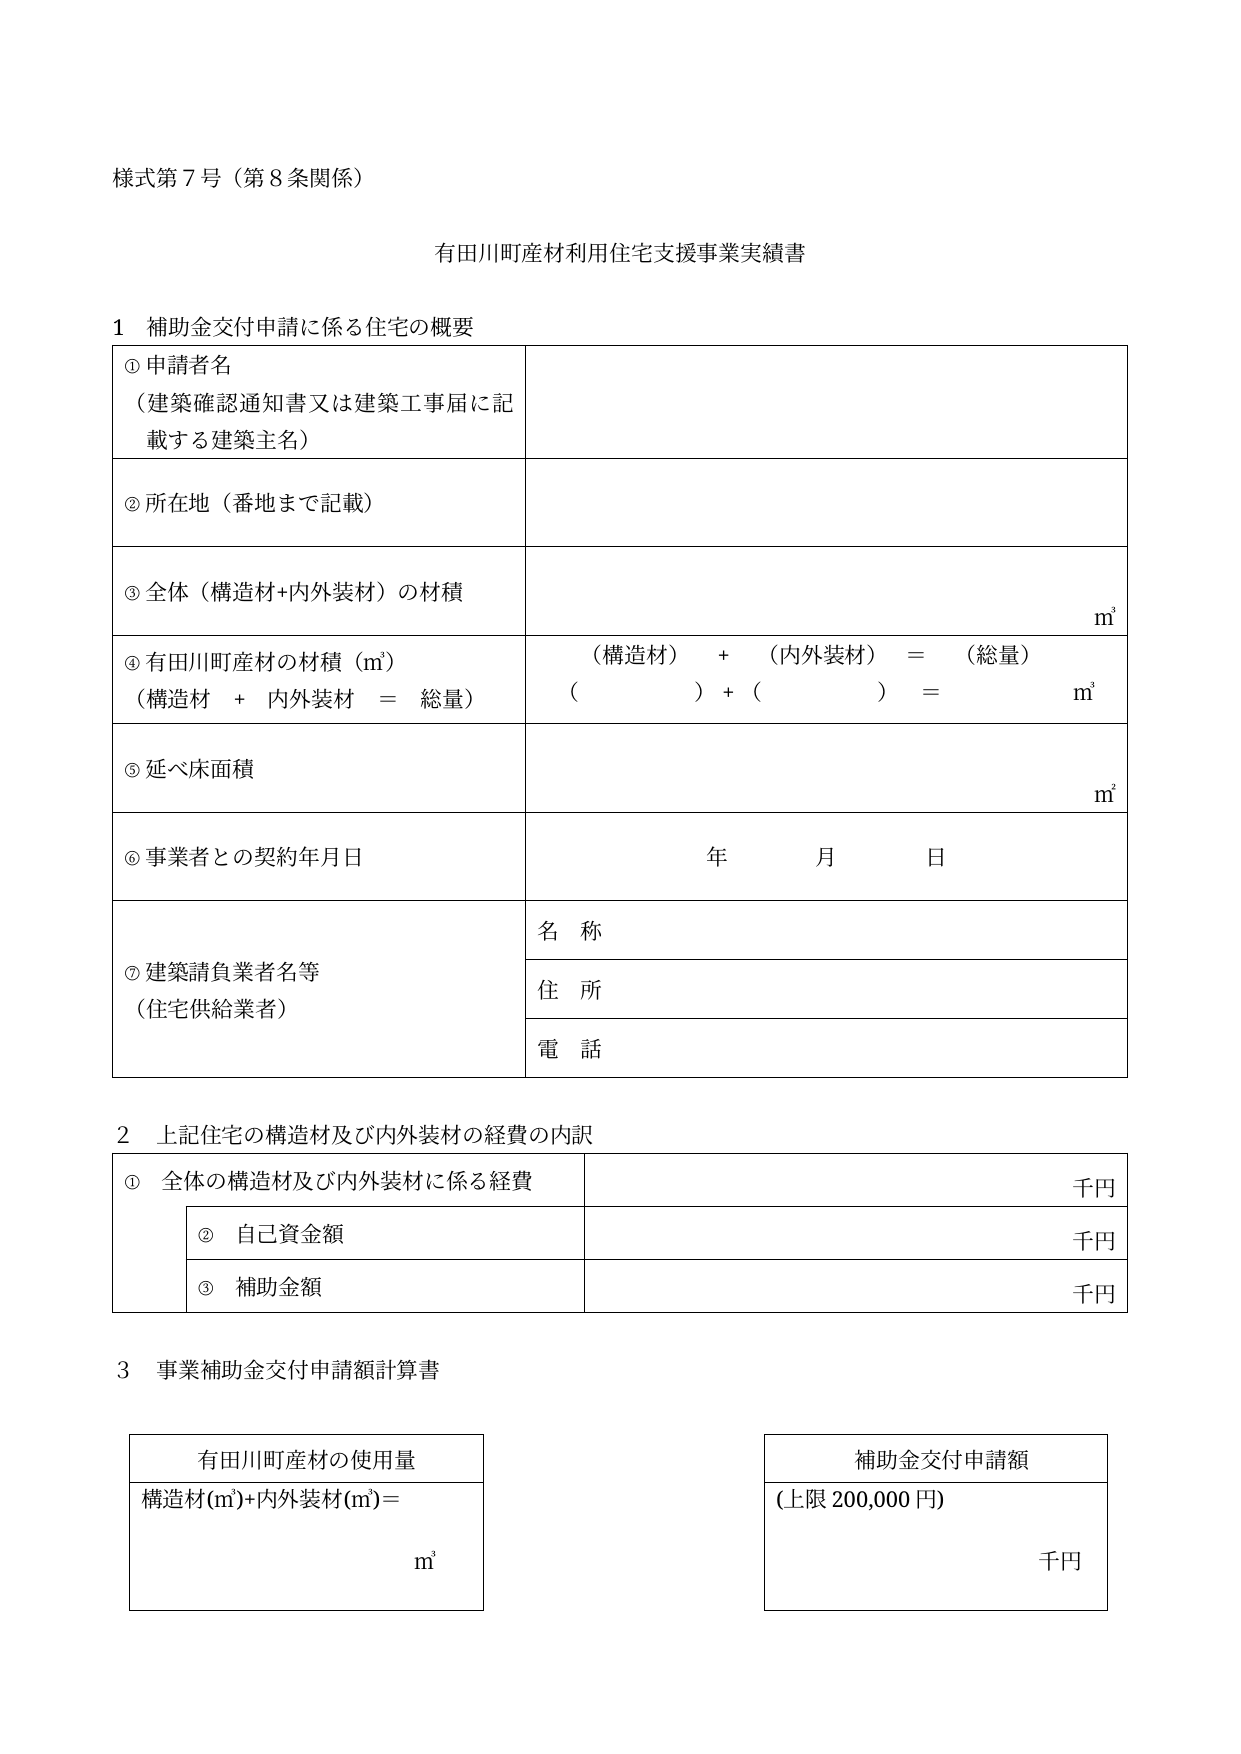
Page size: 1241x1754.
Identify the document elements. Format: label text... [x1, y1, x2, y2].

table_header ①申請者名 （建築確認通知書又は建築工事届に記載する建築主名） [113, 346, 525, 457]
table_cell ㎥ [526, 547, 1127, 634]
table_header [526, 346, 1127, 457]
table_cell 名 称 [526, 901, 1127, 959]
table_cell 千円 [585, 1207, 1127, 1259]
table_cell 補助金額 [187, 1260, 584, 1312]
table_cell 電 話 [526, 1019, 1127, 1077]
text 有田川町産材利用住宅支援事業実績書 [112, 233, 1128, 270]
table_cell 自己資金額 [187, 1207, 584, 1259]
table_cell ⑤延べ床面積 [113, 724, 525, 812]
table_cell 年 月 日 [526, 813, 1127, 900]
table_cell （構造材） + （内外装材） ＝ （総量） （ ） + （ ） ＝ ㎥ [526, 636, 1127, 723]
table_cell [113, 1206, 186, 1312]
table_cell ㎡ [526, 724, 1127, 812]
text ２ 上記住宅の構造材及び内外装材の経費の内訳 [112, 1116, 1128, 1153]
table_cell ②所在地（番地まで記載） [113, 459, 525, 546]
table_cell 住 所 [526, 960, 1127, 1018]
text 1 補助金交付申請に係る住宅の概要 [112, 308, 1128, 345]
text ３ 事業補助金交付申請額計算書 [112, 1350, 1128, 1387]
table_cell ④有田川町産材の材積（㎥） （構造材 + 内外装材 ＝ 総量） [113, 636, 525, 723]
table_cell ③全体（構造材+内外装材）の材積 [113, 547, 525, 634]
table_header 全体の構造材及び内外装材に係る経費 [113, 1154, 584, 1206]
table_cell 千円 [585, 1260, 1127, 1312]
text 様式第７号（第８条関係） [112, 159, 1128, 196]
table_cell ⑦建築請負業者名等 （住宅供給業者） [113, 901, 525, 1077]
table_cell ⑥事業者との契約年月日 [113, 813, 525, 900]
table_header 千円 [585, 1154, 1127, 1206]
table_cell [526, 459, 1127, 546]
